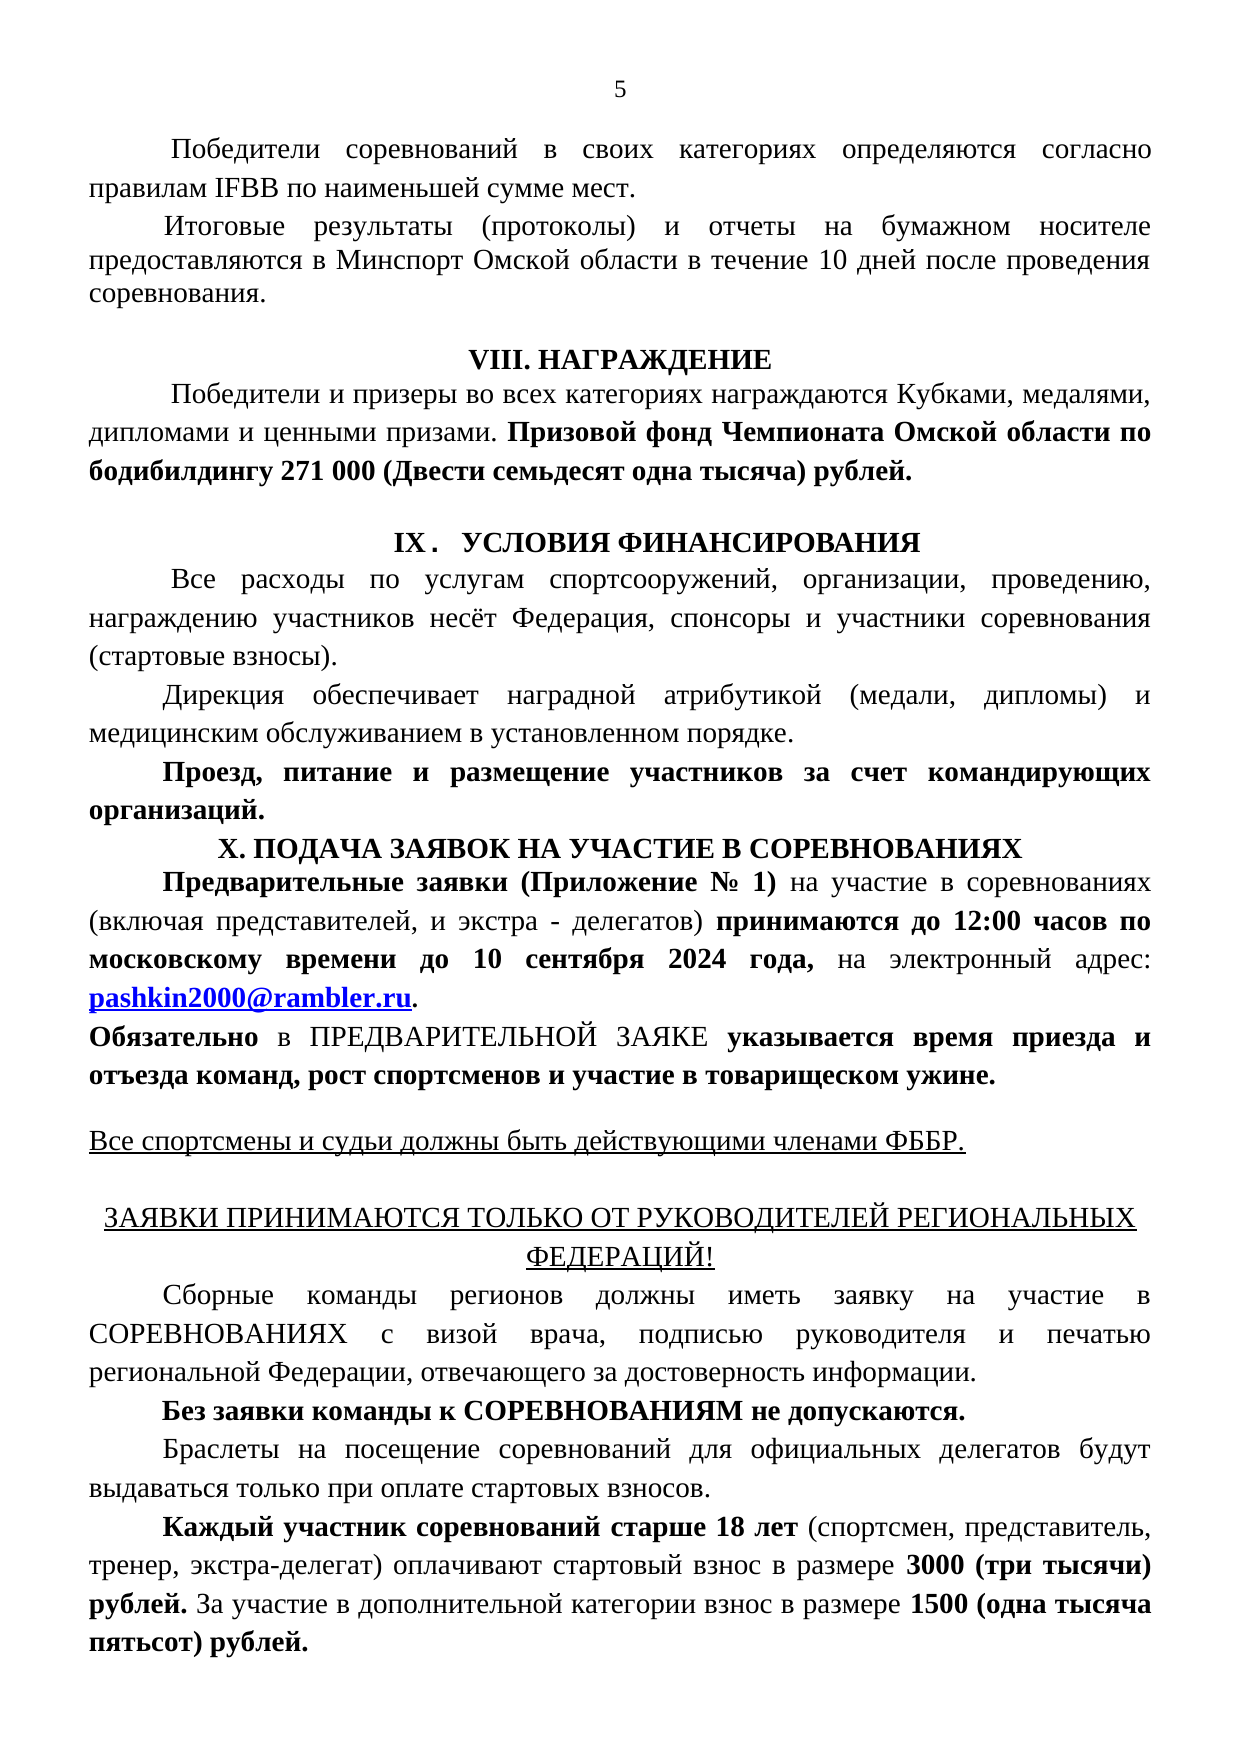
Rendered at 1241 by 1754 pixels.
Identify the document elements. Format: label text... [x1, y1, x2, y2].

text Дирекция обеспечивает наградной атрибутикой (медали, дипломы) и медицинским обслуживанием в установленном порядке. [89, 677, 1152, 749]
text ЗАЯВКИ ПРИНИМАЮТСЯ ТОЛЬКО ОТ РУКОВОДИТЕЛЕЙ РЕГИОНАЛЬНЫХ ФЕДЕРАЦИЙ! [89, 1200, 1152, 1272]
text Итоговые результаты (протоколы) и отчеты на бумажном носителе предоставляются в Минспорт Омской области в течение 10 дней после проведения соревнования. [89, 208, 1152, 309]
text Предварительные заявки (Приложение № 1) на участие в соревнованиях (включая представителей, и экстра - делегатов) принимаются до 12:00 часов по московскому времени до 10 сентября 2024 года, на электронный адрес: pashkin2000@rambler.ru. [89, 864, 1152, 1014]
text IX. УСЛОВИЯ ФИНАНСИРОВАНИЯ [89, 525, 1152, 561]
text Все расходы по услугам спортсооружений, организации, проведению, награждению участников несёт Федерация, спонсоры и участники соревнования (стартовые взносы). [89, 561, 1152, 672]
text Победители и призеры во всех категориях награждаются Кубками, медалями, дипломами и ценными призами. Призовой фонд Чемпионата Омской области по бодибилдингу 271 000 (Двести семьдесят одна тысяча) рублей. [89, 376, 1152, 487]
text Победители соревнований в своих категориях определяются согласно правилам IFBB по наименьшей сумме мест. [89, 131, 1152, 203]
text VIII. НАГРАЖДЕНИЕ [89, 342, 1152, 376]
text Все спортсмены и судьи должны быть действующими членами ФББР. [89, 1123, 1152, 1157]
text Проезд, питание и размещение участников за счет командирующих организаций. [89, 754, 1152, 826]
text Каждый участник соревнований старше 18 лет (спортсмен, представитель, тренер, экстра-делегат) оплачивают стартовый взнос в размере 3000 (три тысячи) рублей. За участие в дополнительной категории взнос в размере 1500 (одна тысяча пятьсот) рублей. [89, 1509, 1152, 1658]
text Сборные команды регионов должны иметь заявку на участие в соревнованиях с визой врача, подписью руководителя и печатью региональной Федерации, отвечающего за достоверность информации. [89, 1277, 1152, 1388]
text Без заявки команды к соревнованиям не допускаются. [89, 1393, 1152, 1427]
text Браслеты на посещение соревнований для официальных делегатов будут выдаваться только при оплате стартовых взносов. [89, 1432, 1152, 1504]
text Обязательно в ПРЕДВАРИТЕЛЬНОЙ ЗАЯКЕ указывается время приезда и отъезда команд, рост спортсменов и участие в товарищеском ужине. [89, 1019, 1152, 1091]
text X. ПОДАЧА ЗАЯВОК НА УЧАСТИЕ В СОРЕВНОВАНИЯХ [89, 831, 1152, 864]
